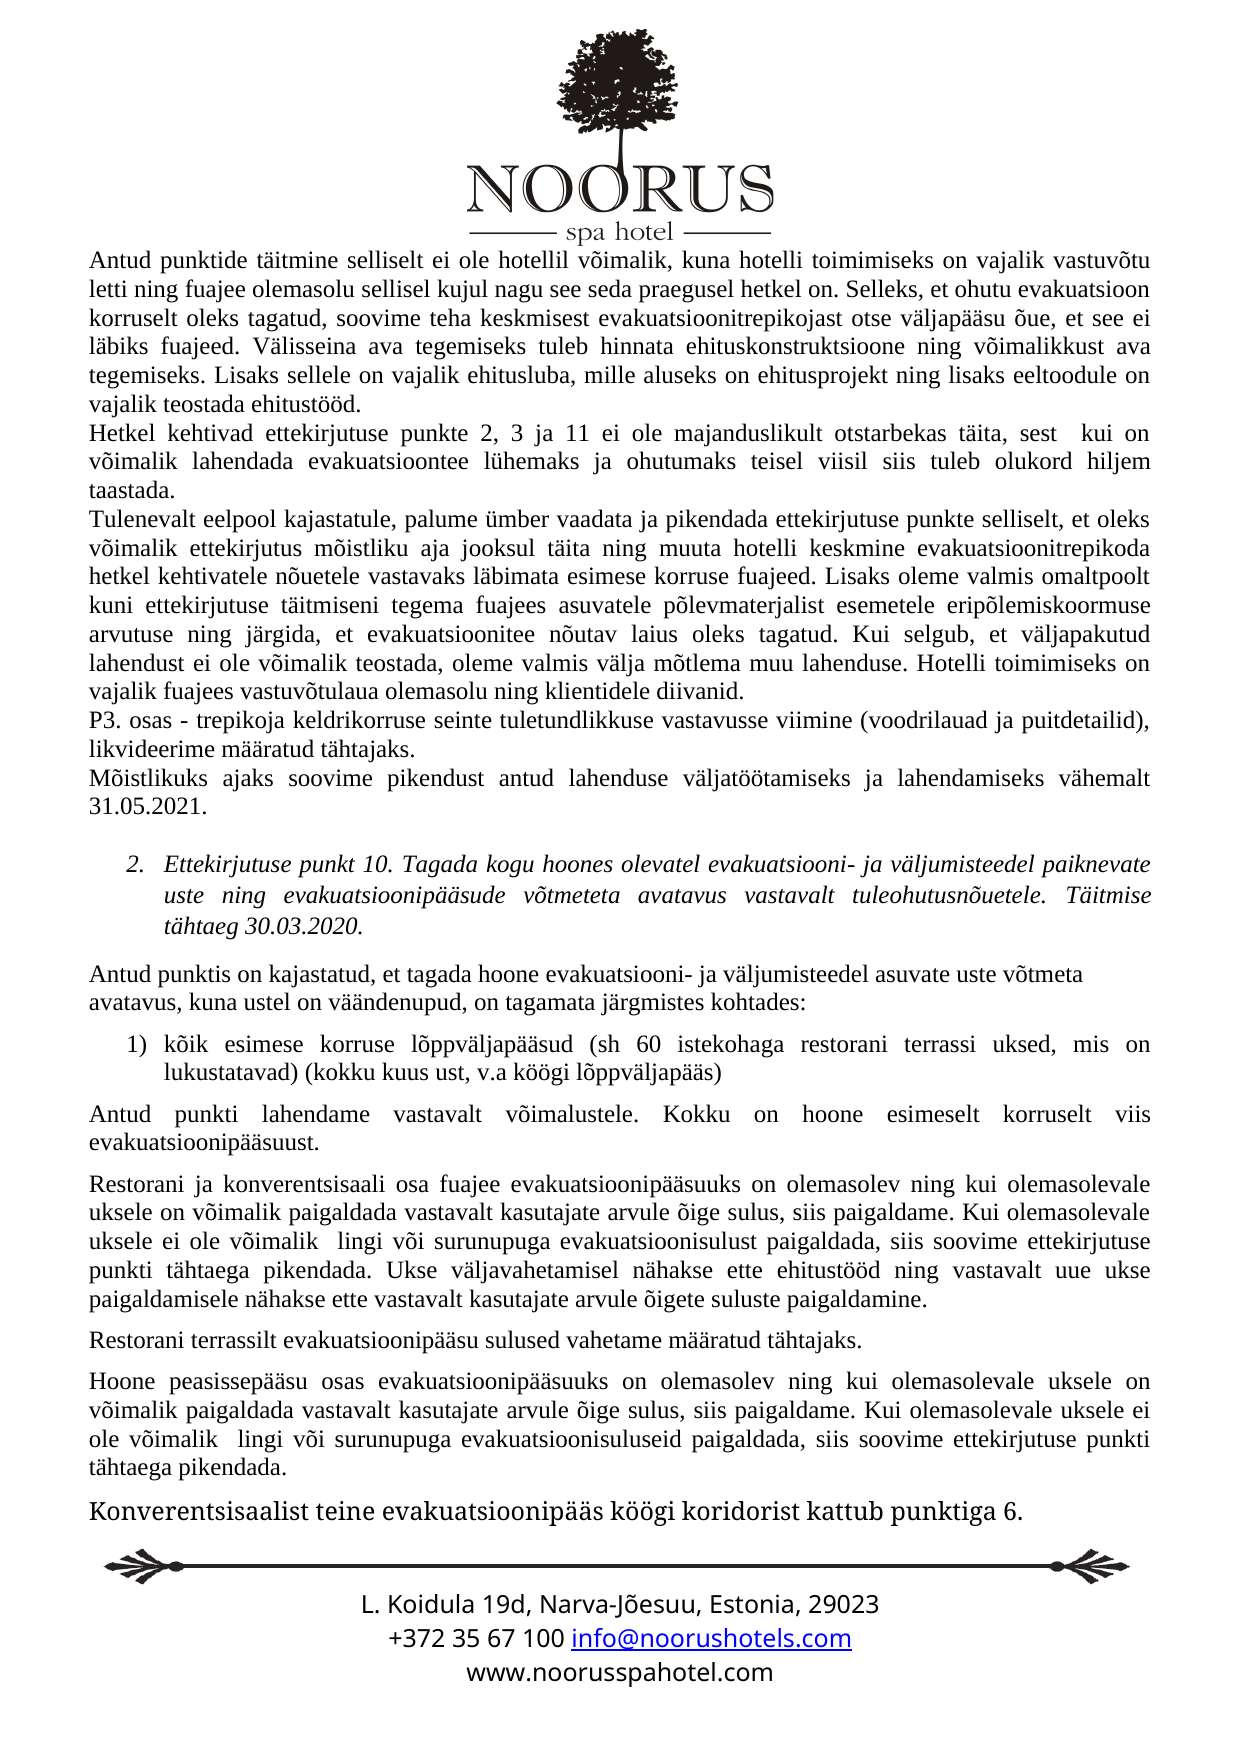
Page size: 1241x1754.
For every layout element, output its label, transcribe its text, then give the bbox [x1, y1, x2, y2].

text Antud punktide täitmine selliselt ei ole hotellil võimalik, kuna hotelli toimimiseks on vajalik vastuvõtu letti ning fuajee olemasolu sellisel kujul nagu see seda praegusel hetkel on. Selleks, et ohutu evakuatsioon korruselt oleks tagatud, soovime teha keskmisest evakuatsioonitrepikojast otse väljapääsu õue, et see ei läbiks fuajeed. Välisseina ava tegemiseks tuleb hinnata ehituskonstruktsioone ning võimalikkust ava tegemiseks. Lisaks sellele on vajalik ehitusluba, mille aluseks on ehitusprojekt ning lisaks eeltoodule on vajalik teostada ehitustööd. [89, 245, 1152, 418]
list Ettekirjutuse punkt 10. Tagada kogu hoones olevatel evakuatsiooni- ja väljumisteedel paiknevate uste ning evakuatsioonipääsude võtmeteta avatavus vastavalt tuleohutusnõuetele. Täitmise tähtaeg 30.03.2020. [126, 849, 1152, 940]
text Hoone peasissepääsu osas evakuatsioonipääsuuks on olemasolev ning kui olemasolevale uksele on võimalik paigaldada vastavalt kasutajate arvule õige sulus, siis paigaldame. Kui olemasolevale uksele ei ole võimalik lingi või surunupuga evakuatsioonisuluseid paigaldada, siis soovime ettekirjutuse punkti tähtaega pikendada. [89, 1366, 1152, 1481]
text Mõistlikuks ajaks soovime pikendust antud lahenduse väljatöötamiseks ja lahendamiseks vähemalt 31.05.2021. [89, 763, 1152, 820]
text Konverentsisaalist teine evakuatsioonipääs köögi koridorist kattub punktiga 6. [89, 1494, 1152, 1528]
text Restorani terrassilt evakuatsioonipääsu sulused vahetame määratud tähtajaks. [89, 1325, 1152, 1354]
picture [467, 29, 774, 246]
text Hetkel kehtivad ettekirjutuse punkte 2, 3 ja 11 ei ole majanduslikult otstarbekas täita, sest kui on võimalik lahendada evakuatsioontee lühemaks ja ohutumaks teisel viisil siis tuleb olukord hiljem taastada. [89, 418, 1152, 504]
text P3. osas - trepikoja keldrikorruse seinte tuletundlikkuse vastavusse viimine (voodrilauad ja puitdetailid), likvideerime määratud tähtajaks. [89, 705, 1152, 763]
text Antud punkti lahendame vastavalt võimalustele. Kokku on hoone esimeselt korruselt viis evakuatsioonipääsuust. [89, 1099, 1152, 1156]
text Restorani ja konverentsisaali osa fuajee evakuatsioonipääsuuks on olemasolev ning kui olemasolevale uksele on võimalik paigaldada vastavalt kasutajate arvule õige sulus, siis paigaldame. Kui olemasolevale uksele ei ole võimalik lingi või surunupuga evakuatsioonisulust paigaldada, siis soovime ettekirjutuse punkti tähtaega pikendada. Ukse väljavahetamisel nähakse ette ehitustööd ning vastavalt uue ukse paigaldamisele nähakse ette vastavalt kasutajate arvule õigete suluste paigaldamine. [89, 1169, 1152, 1312]
text Antud punktis on kajastatud, et tagada hoone evakuatsiooni- ja väljumisteedel asuvate uste võtmeta avatavus, kuna ustel on väändenupud, on tagamata järgmistes kohtades: [89, 959, 1152, 1016]
list kõik esimese korruse lõppväljapääsud (sh 60 istekohaga restorani terrassi uksed, mis on lukustatavad) (kokku kuus ust, v.a köögi lõppväljapääs) [126, 1029, 1152, 1086]
picture [96, 1528, 1144, 1587]
text Tulenevalt eelpool kajastatule, palume ümber vaadata ja pikendada ettekirjutuse punkte selliselt, et oleks võimalik ettekirjutus mõistliku aja jooksul täita ning muuta hotelli keskmine evakuatsioonitrepikoda hetkel kehtivatele nõuetele vastavaks läbimata esimese korruse fuajeed. Lisaks oleme valmis omaltpoolt kuni ettekirjutuse täitmiseni tegema fuajees asuvatele põlevmaterjalist esemetele eripõlemiskoormuse arvutuse ning järgida, et evakuatsioonitee nõutav laius oleks tagatud. Kui selgub, et väljapakutud lahendust ei ole võimalik teostada, oleme valmis välja mõtlema muu lahenduse. Hotelli toimimiseks on vajalik fuajees vastuvõtulaua olemasolu ning klientidele diivanid. [89, 504, 1152, 705]
